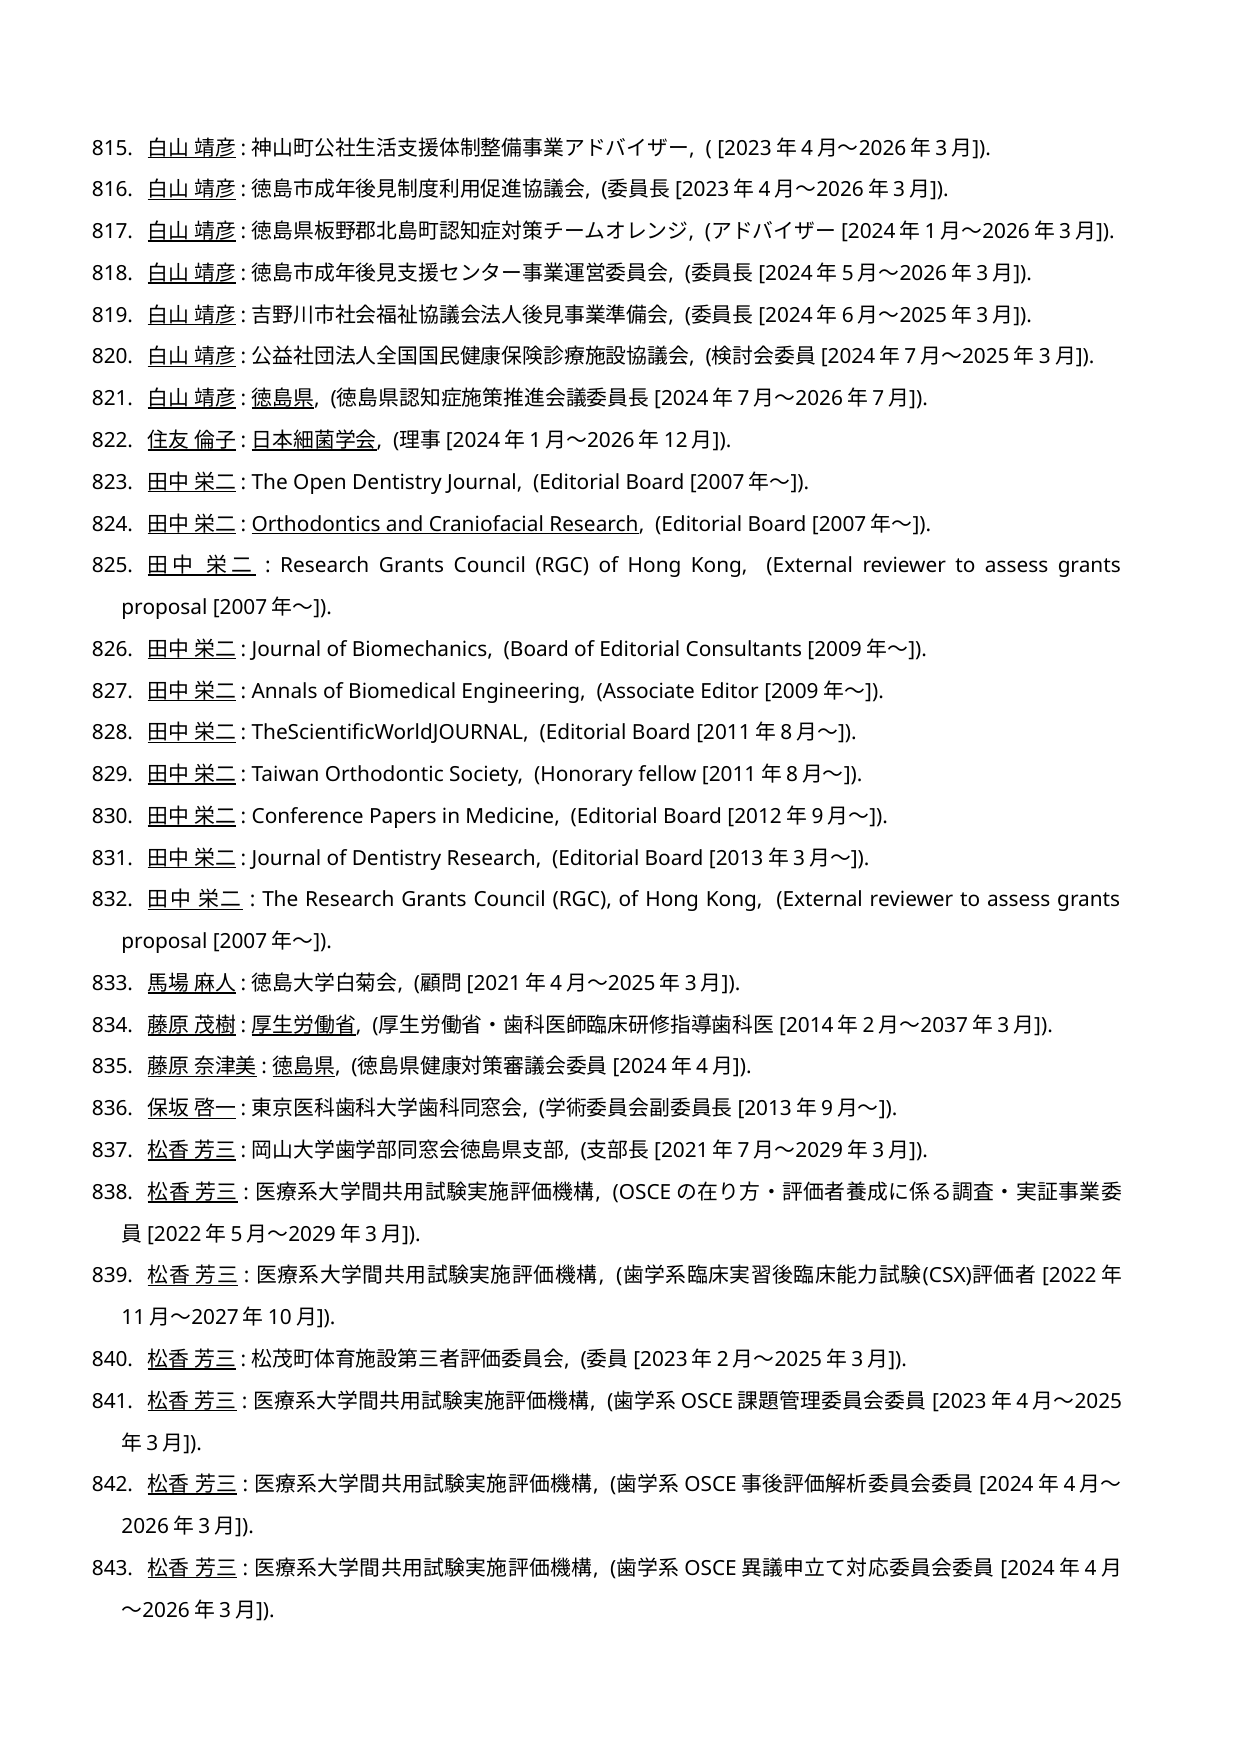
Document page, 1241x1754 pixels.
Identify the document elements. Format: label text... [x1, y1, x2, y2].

list 松香 芳三 : 医療系大学間共用試験実施評価機構, (OSCEの在り方・評価者養成に係る調査・実証事業委員 [2022年5月〜2029年3月]). [92, 1169, 1122, 1253]
list 藤原 奈津美 : 徳島県, (徳島県健康対策審議会委員 [2024年4月]). [92, 1044, 1122, 1086]
list 田中 栄二 : Annals of Biomedical Engineering, (Associate Editor [2009年〜]). [92, 668, 1122, 710]
list 馬場 麻人 : 徳島大学白菊会, (顧問 [2021年4月〜2025年3月]). [92, 961, 1122, 1002]
list 田中 栄二 : Orthodontics and Craniofacial Research, (Editorial Board [2007年〜]). [92, 501, 1122, 543]
list 白山 靖彦 : 徳島県板野郡北島町認知症対策チームオレンジ, (アドバイザー [2024年1月〜2026年3月]). [92, 209, 1122, 250]
list 松香 芳三 : 岡山大学歯学部同窓会徳島県支部, (支部長 [2021年7月〜2029年3月]). [92, 1128, 1122, 1169]
list 田中 栄二 : TheScientificWorldJOURNAL, (Editorial Board [2011年8月〜]). [92, 710, 1122, 752]
list 松香 芳三 : 医療系大学間共用試験実施評価機構, (歯学系OSCE異議申立て対応委員会委員 [2024年4月〜2026年3月]). [92, 1545, 1122, 1629]
list 保坂 啓一 : 東京医科歯科大学歯科同窓会, (学術委員会副委員長 [2013年9月〜]). [92, 1086, 1122, 1128]
list 田中 栄二 : Journal of Dentistry Research, (Editorial Board [2013年3月〜]). [92, 835, 1122, 877]
list 松香 芳三 : 医療系大学間共用試験実施評価機構, (歯学系OSCE課題管理委員会委員 [2023年4月〜2025年3月]). [92, 1378, 1122, 1462]
list 田中 栄二 : The Research Grants Council (RGC), of Hong Kong, (External reviewer to assess grants proposal [2007年〜]). [92, 877, 1122, 961]
list 白山 靖彦 : 公益社団法人全国国民健康保険診療施設協議会, (検討会委員 [2024年7月〜2025年3月]). [92, 334, 1122, 376]
list 田中 栄二 : Conference Papers in Medicine, (Editorial Board [2012年9月〜]). [92, 793, 1122, 835]
list 田中 栄二 : Journal of Biomechanics, (Board of Editorial Consultants [2009年〜]). [92, 626, 1122, 668]
list 松香 芳三 : 医療系大学間共用試験実施評価機構, (歯学系OSCE事後評価解析委員会委員 [2024年4月〜2026年3月]). [92, 1462, 1122, 1545]
list 白山 靖彦 : 神山町公社生活支援体制整備事業アドバイザー, ( [2023年4月〜2026年3月]). [92, 125, 1122, 167]
list 白山 靖彦 : 徳島市成年後見支援センター事業運営委員会, (委員長 [2024年5月〜2026年3月]). [92, 250, 1122, 292]
list 田中 栄二 : Taiwan Orthodontic Society, (Honorary fellow [2011年8月〜]). [92, 752, 1122, 793]
list 住友 倫子 : 日本細菌学会, (理事 [2024年1月〜2026年12月]). [92, 417, 1122, 459]
list 藤原 茂樹 : 厚生労働省, (厚生労働省・歯科医師臨床研修指導歯科医 [2014年2月〜2037年3月]). [92, 1002, 1122, 1044]
list 田中 栄二 : Research Grants Council (RGC) of Hong Kong, (External reviewer to assess grants proposal [2007年〜]). [92, 543, 1122, 626]
list 田中 栄二 : The Open Dentistry Journal, (Editorial Board [2007年〜]). [92, 459, 1122, 501]
list 白山 靖彦 : 徳島市成年後見制度利用促進協議会, (委員長 [2023年4月〜2026年3月]). [92, 167, 1122, 209]
list 松香 芳三 : 医療系大学間共用試験実施評価機構, (歯学系臨床実習後臨床能力試験(CSX)評価者 [2022年11月〜2027年10月]). [92, 1253, 1122, 1336]
list 松香 芳三 : 松茂町体育施設第三者評価委員会, (委員 [2023年2月〜2025年3月]). [92, 1336, 1122, 1378]
list 白山 靖彦 : 徳島県, (徳島県認知症施策推進会議委員長 [2024年7月〜2026年7月]). [92, 376, 1122, 417]
list 白山 靖彦 : 吉野川市社会福祉協議会法人後見事業準備会, (委員長 [2024年6月〜2025年3月]). [92, 292, 1122, 334]
